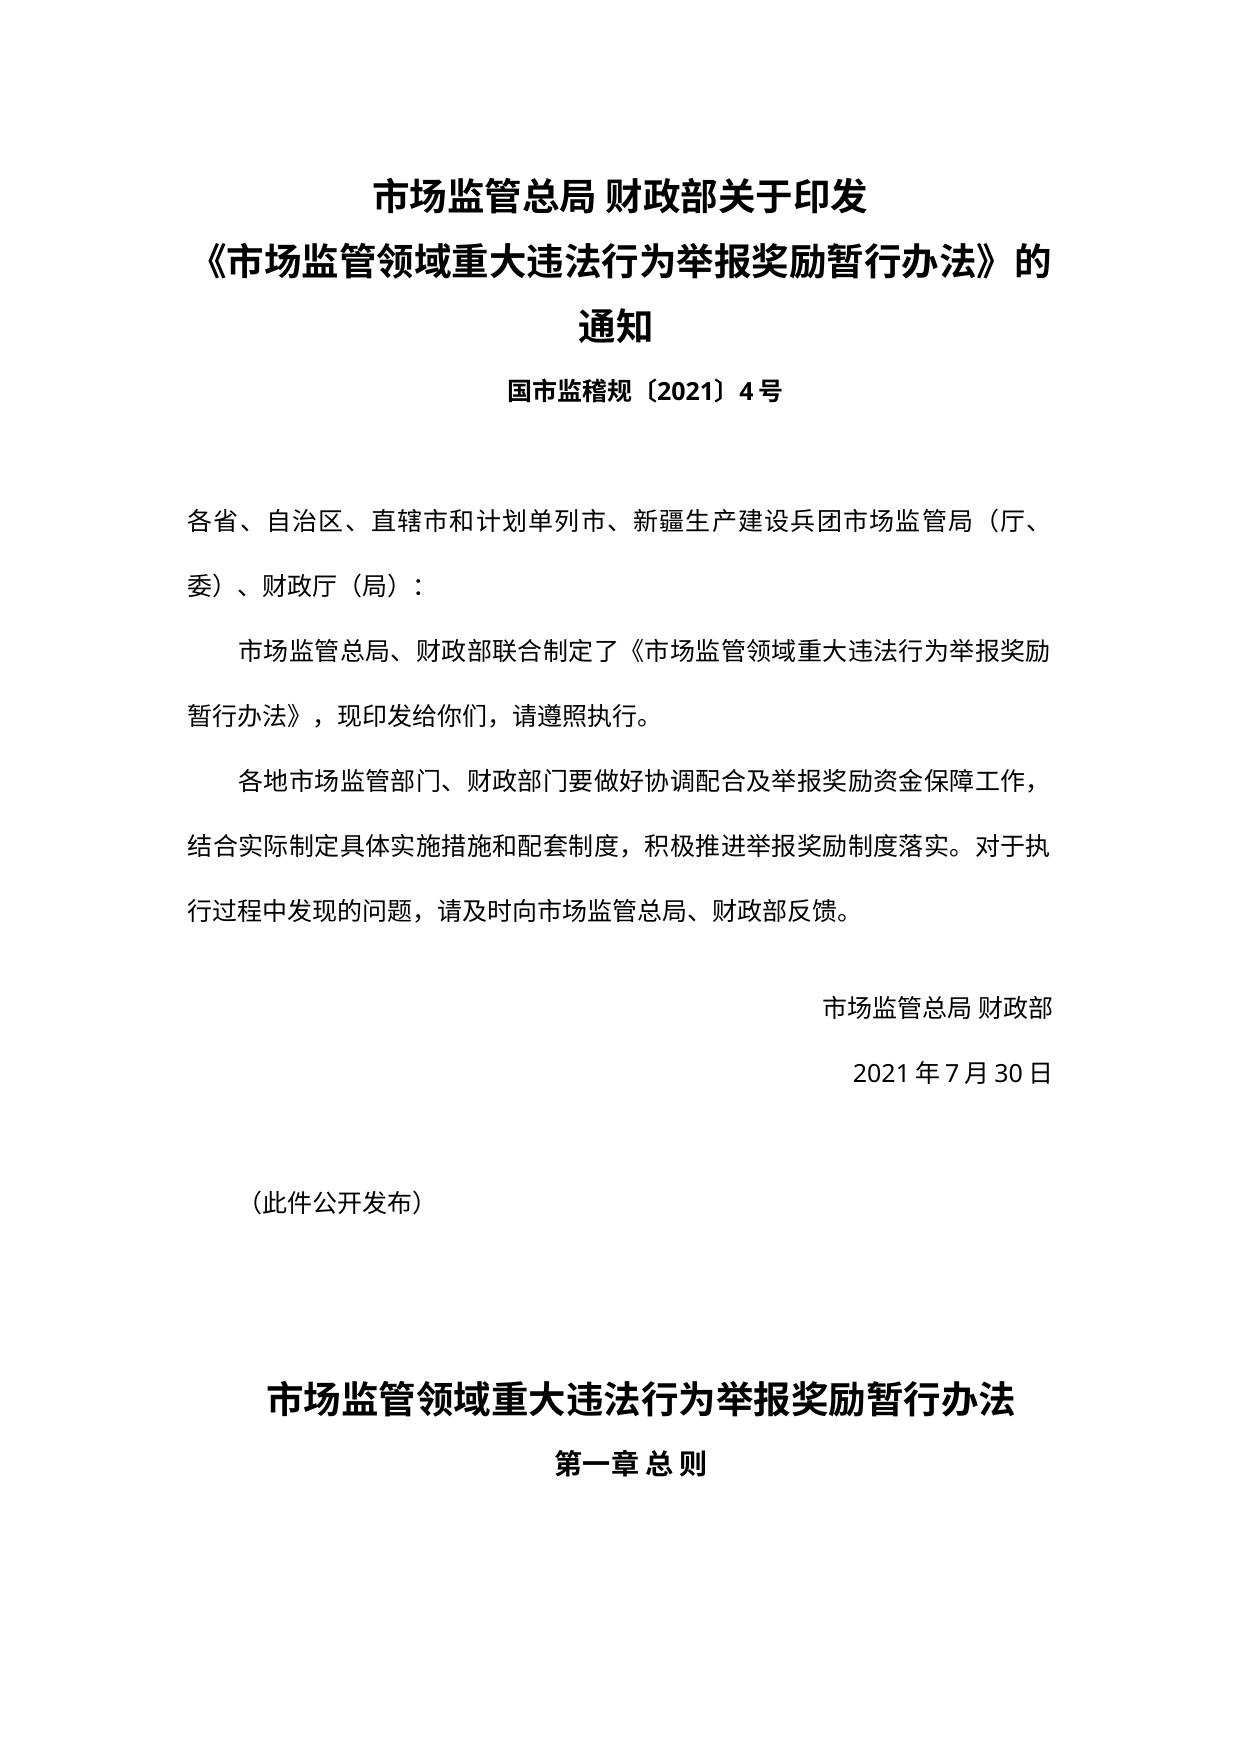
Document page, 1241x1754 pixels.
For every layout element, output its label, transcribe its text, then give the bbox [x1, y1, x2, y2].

text （此件公开发布） [187, 1169, 1053, 1234]
text 各省、自治区、直辖市和计划单列市、新疆生产建设兵团市场监管局（厅、委）、财政厅（局）： [187, 487, 1053, 617]
text 市场监管总局、财政部联合制定了《市场监管领域重大违法行为举报奖励暂行办法》，现印发给你们，请遵照执行。 [187, 617, 1053, 747]
text 市场监管总局 财政部 [187, 974, 1053, 1039]
text 市场监管领域重大违法行为举报奖励暂行办法 [187, 1364, 1053, 1429]
text 第一章 总 则 [187, 1429, 1053, 1494]
text 2021年7月30日 [187, 1039, 1053, 1104]
text 《市场监管领域重大违法行为举报奖励暂行办法》的通知 [187, 227, 1053, 357]
text 各地市场监管部门、财政部门要做好协调配合及举报奖励资金保障工作，结合实际制定具体实施措施和配套制度，积极推进举报奖励制度落实。对于执行过程中发现的问题，请及时向市场监管总局、财政部反馈。 [187, 747, 1053, 942]
text 市场监管总局 财政部关于印发 [187, 162, 1053, 227]
text 国市监稽规〔2021〕4号 [187, 357, 1053, 422]
